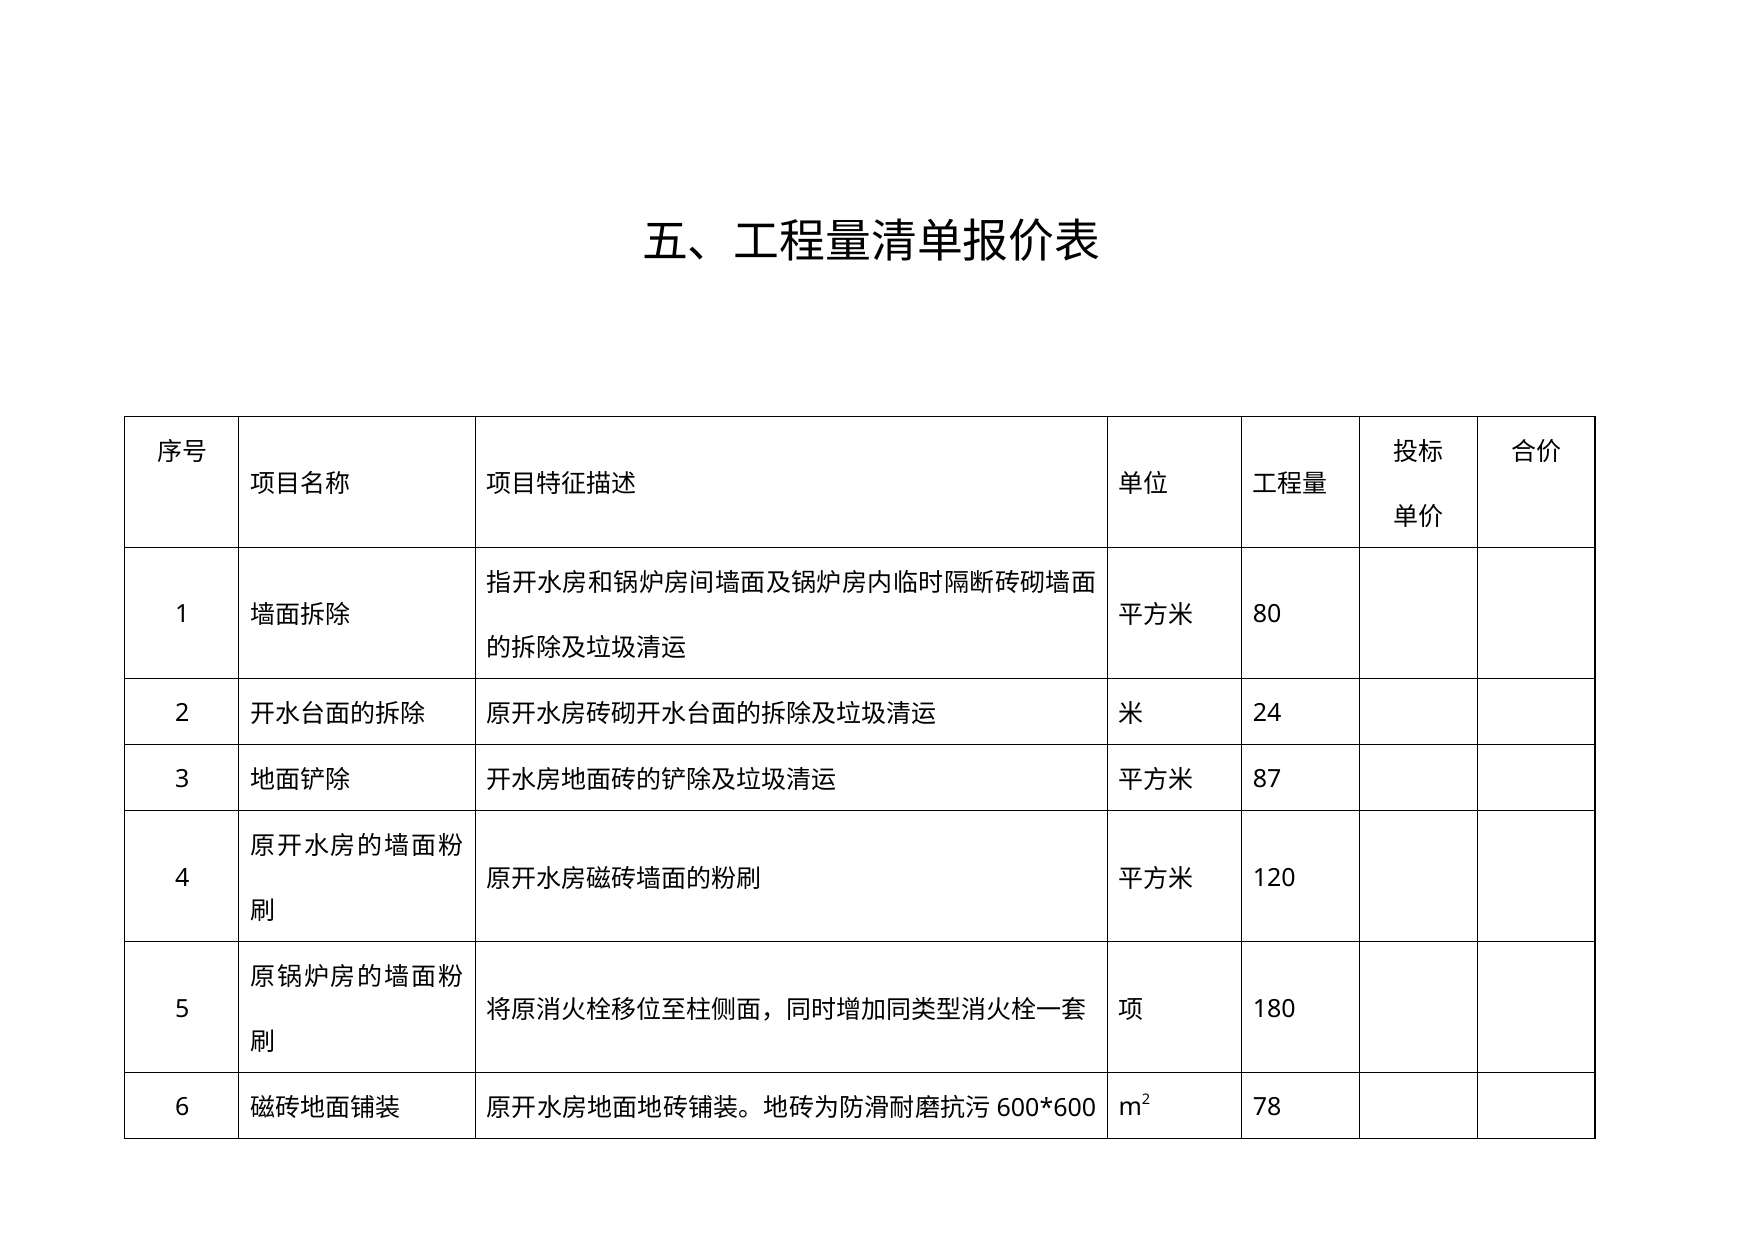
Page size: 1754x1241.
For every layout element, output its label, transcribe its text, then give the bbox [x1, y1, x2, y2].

table_cell 24 [1242, 679, 1359, 744]
table_header 项目特征描述 [476, 417, 1107, 547]
table_cell 地面铲除 [239, 745, 475, 810]
table_header 合价 [1478, 417, 1594, 547]
table_cell 1 [125, 548, 238, 678]
table_cell 开水台面的拆除 [239, 679, 475, 744]
table_cell 米 [1108, 679, 1241, 744]
table_cell 3 [125, 745, 238, 810]
table_header 单位 [1108, 417, 1241, 547]
table_cell 将原消火栓移位至柱侧面，同时增加同类型消火栓一套 [476, 942, 1107, 1072]
table_cell 原开水房砖砌开水台面的拆除及垃圾清运 [476, 679, 1107, 744]
table_cell 6 [125, 1073, 238, 1138]
table_cell [1478, 679, 1594, 744]
table_cell [1360, 942, 1477, 1072]
table_cell 磁砖地面铺装 [239, 1073, 475, 1138]
table_cell 4 [125, 811, 238, 941]
table_header 项目名称 [239, 417, 475, 547]
table_cell 平方米 [1108, 811, 1241, 941]
table_cell 项 [1108, 942, 1241, 1072]
table_cell [1360, 679, 1477, 744]
table_cell [1478, 942, 1594, 1072]
table_cell [1360, 811, 1477, 941]
table_cell [1478, 548, 1594, 678]
table_cell [1360, 1073, 1477, 1138]
table_cell [1478, 745, 1594, 810]
table_cell 5 [125, 942, 238, 1072]
table_cell 80 [1242, 548, 1359, 678]
table_cell 开水房地面砖的铲除及垃圾清运 [476, 745, 1107, 810]
table_cell [1478, 1073, 1594, 1138]
table_cell 120 [1242, 811, 1359, 941]
table_header 投标 单价 [1360, 417, 1477, 547]
table_cell 平方米 [1108, 745, 1241, 810]
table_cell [476, 1073, 1107, 1138]
table_cell 2 [125, 679, 238, 744]
text 五、工程量清单报价表 [136, 189, 1606, 287]
table_cell [1360, 548, 1477, 678]
table_cell [1478, 811, 1594, 941]
table_header 序号 [125, 417, 238, 547]
table_cell 墙面拆除 [239, 548, 475, 678]
table_cell 180 [1242, 942, 1359, 1072]
table_cell [1360, 745, 1477, 810]
table_cell m2 [1108, 1073, 1241, 1138]
table_cell 原开水房的墙面粉刷 [239, 811, 475, 941]
table_cell 原锅炉房的墙面粉刷 [239, 942, 475, 1072]
table_cell 指开水房和锅炉房间墙面及锅炉房内临时隔断砖砌墙面的拆除及垃圾清运 [476, 548, 1107, 678]
table_cell 原开水房磁砖墙面的粉刷 [476, 811, 1107, 941]
table_header 工程量 [1242, 417, 1359, 547]
table_cell 平方米 [1108, 548, 1241, 678]
table_cell 87 [1242, 745, 1359, 810]
table_cell 78 [1242, 1073, 1359, 1138]
